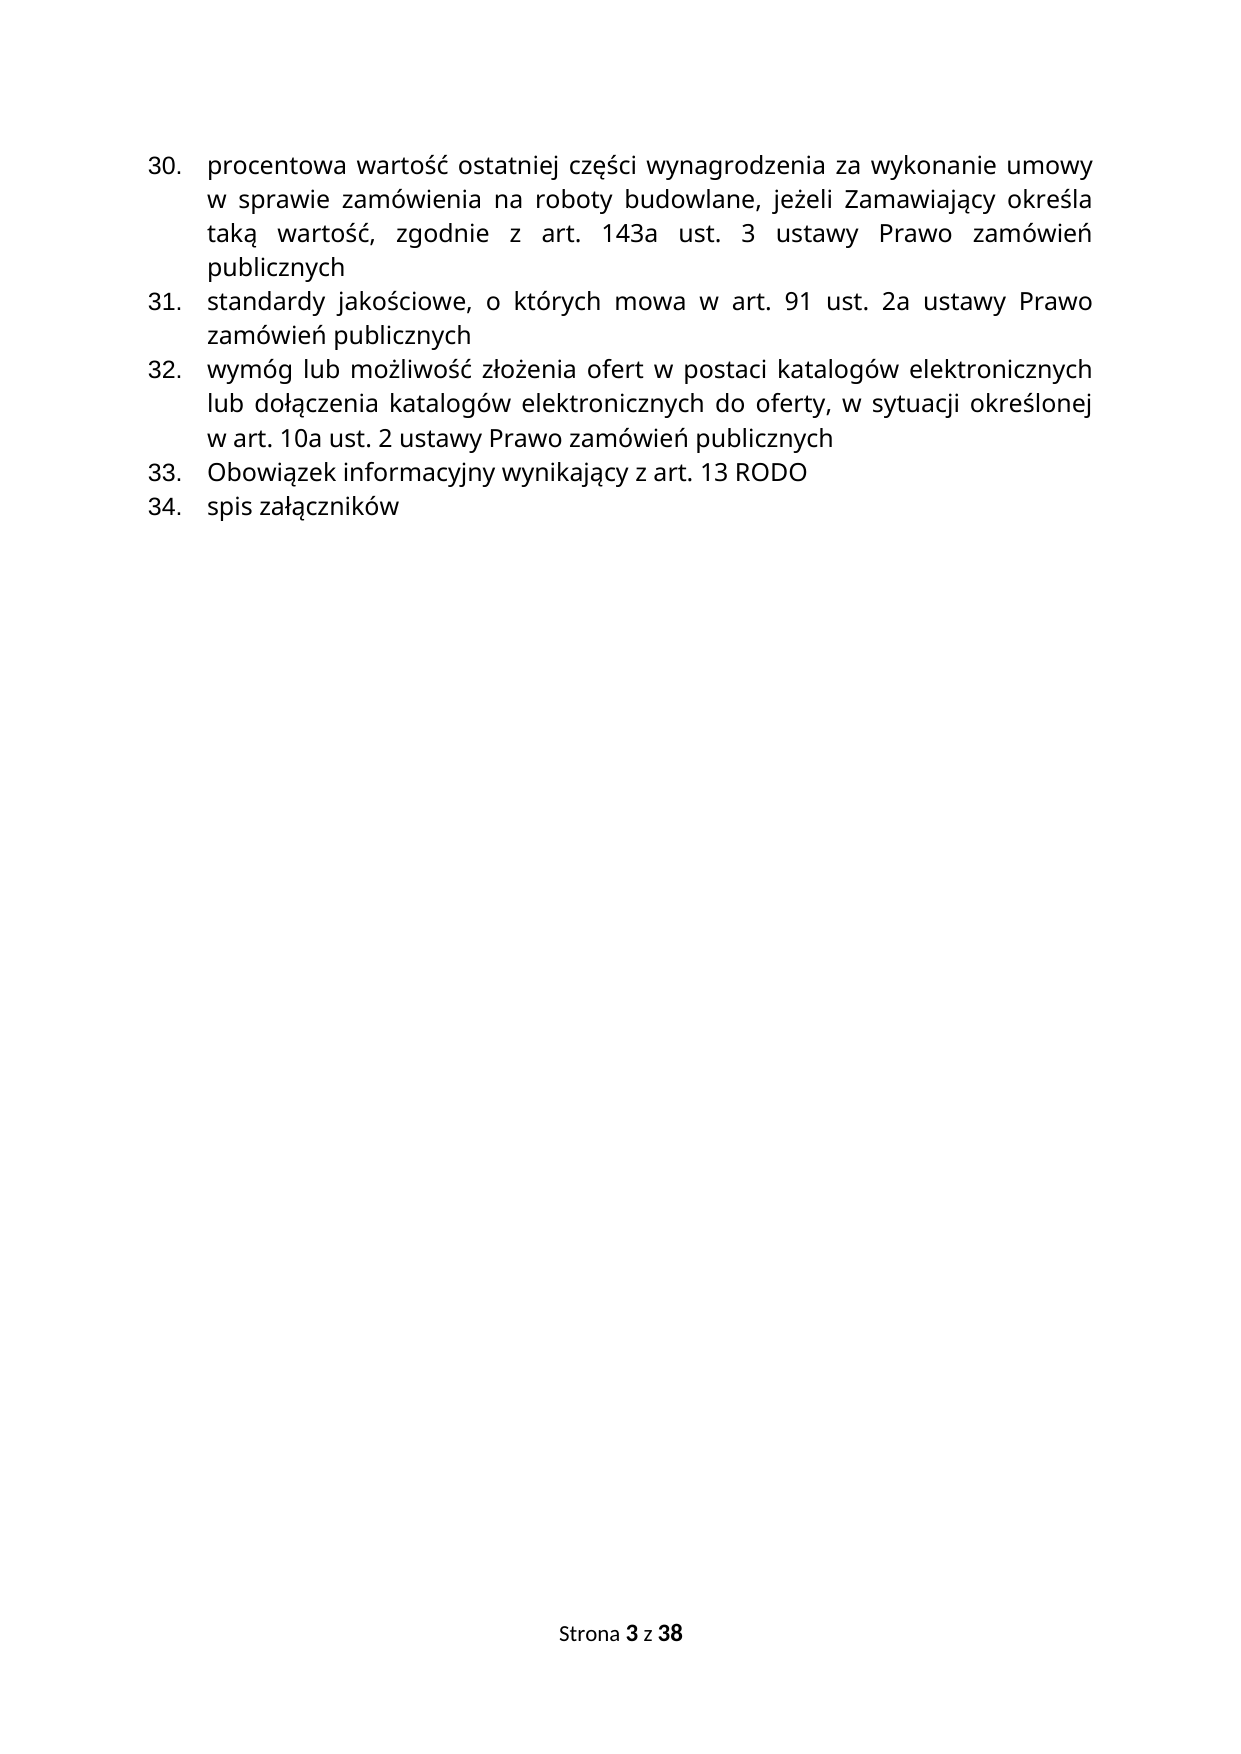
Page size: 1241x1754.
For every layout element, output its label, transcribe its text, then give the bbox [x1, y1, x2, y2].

list spis załączników [148, 488, 1094, 522]
list wymóg lub możliwość złożenia ofert w postaci katalogów elektronicznych lub dołączenia katalogów elektronicznych do oferty, w sytuacji określonej w art. 10a ust. 2 ustawy Prawo zamówień publicznych [148, 352, 1094, 454]
list Obowiązek informacyjny wynikający z art. 13 RODO [148, 454, 1094, 488]
list standardy jakościowe, o których mowa w art. 91 ust. 2a ustawy Prawo zamówień publicznych [148, 284, 1094, 352]
list procentowa wartość ostatniej części wynagrodzenia za wykonanie umowy w sprawie zamówienia na roboty budowlane, jeżeli Zamawiający określa taką wartość, zgodnie z art. 143a ust. 3 ustawy Prawo zamówień publicznych [148, 148, 1094, 284]
